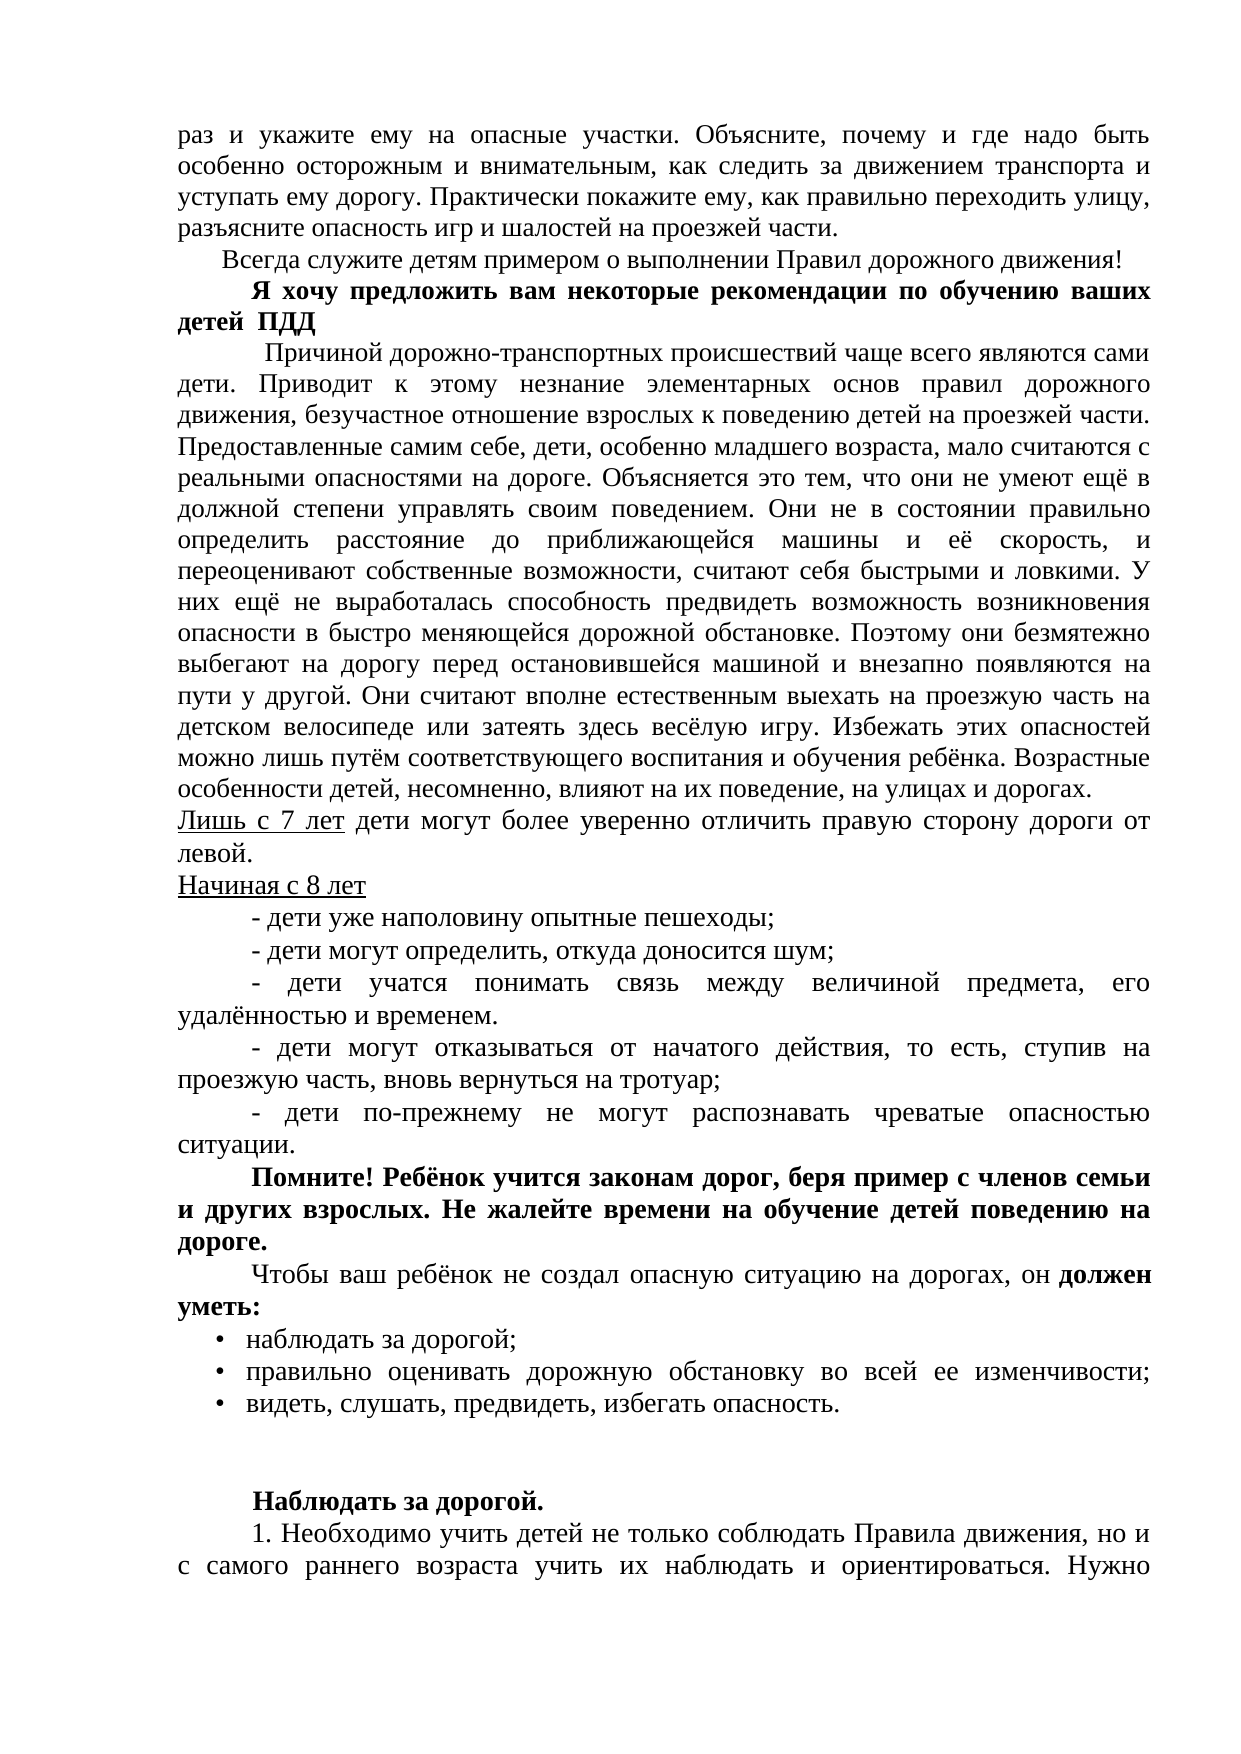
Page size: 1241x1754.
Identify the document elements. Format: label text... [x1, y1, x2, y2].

text Всегда служите детям примером о выполнении Правил дорожного движения! [177, 243, 1152, 274]
text Начиная с 8 лет [177, 868, 1152, 901]
text - дети по-прежнему не могут распознавать чреватые опасностью ситуации. [177, 1095, 1152, 1160]
text Причиной дорожно-транспортных происшествий чаще всего являются сами дети. Приводит к этому незнание элементарных основ правил дорожного движения, безучастное отношение взрослых к поведению детей на проезжей части. Предоставленные самим себе, дети, особенно младшего возраста, мало считаются с реальными опасностями на дороге. Объясняется это тем, что они не умеют ещё в должной степени управлять своим поведением. Они не в состоянии правильно определить расстояние до приближающейся машины и её скорость, и переоценивают собственные возможности, считают себя быстрыми и ловкими. У них ещё не выработалась способность предвидеть возможность возникновения опасности в быстро меняющейся дорожной обстановке. Поэтому они безмятежно выбегают на дорогу перед остановившейся машиной и внезапно появляются на пути у другой. Они считают вполне естественным выехать на проезжую часть на детском велосипеде или затеять здесь весёлую игру. Избежать этих опасностей можно лишь путём соответствующего воспитания и обучения ребёнка. Возрастные особенности детей, несомненно, влияют на их поведение, на улицах и дорогах. [177, 336, 1152, 803]
text Наблюдать за дорогой. [252, 1484, 1152, 1516]
text • наблюдать за дорогой; [215, 1322, 1152, 1354]
text Я хочу предложить вам некоторые рекомендации по обучению ваших детей ПДД [177, 274, 1152, 336]
text Лишь с 7 лет дети могут более уверенно отличить правую сторону дороги от левой. [177, 803, 1152, 868]
text - дети уже наполовину опытные пешеходы; [177, 901, 1152, 933]
text • правильно оценивать дорожную обстановку во всей ее изменчивости; • видеть, слушать, предвидеть, избегать опасность. [215, 1354, 1152, 1419]
text Чтобы ваш ребёнок не создал опасную ситуацию на дорогах, он должен уметь: [177, 1257, 1152, 1322]
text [177, 118, 1152, 243]
text - дети учатся понимать связь между величиной предмета, его удалённостью и временем. [177, 965, 1152, 1030]
text - дети могут определить, откуда доносится шум; [177, 933, 1152, 965]
text Помните! Ребёнок учится законам дорог, беря пример с членов семьи и других взрослых. Не жалейте времени на обучение детей поведению на дороге. [177, 1160, 1152, 1257]
text - дети могут отказываться от начатого действия, то есть, ступив на проезжую часть, вновь вернуться на тротуар; [177, 1030, 1152, 1095]
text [177, 1516, 1152, 1581]
